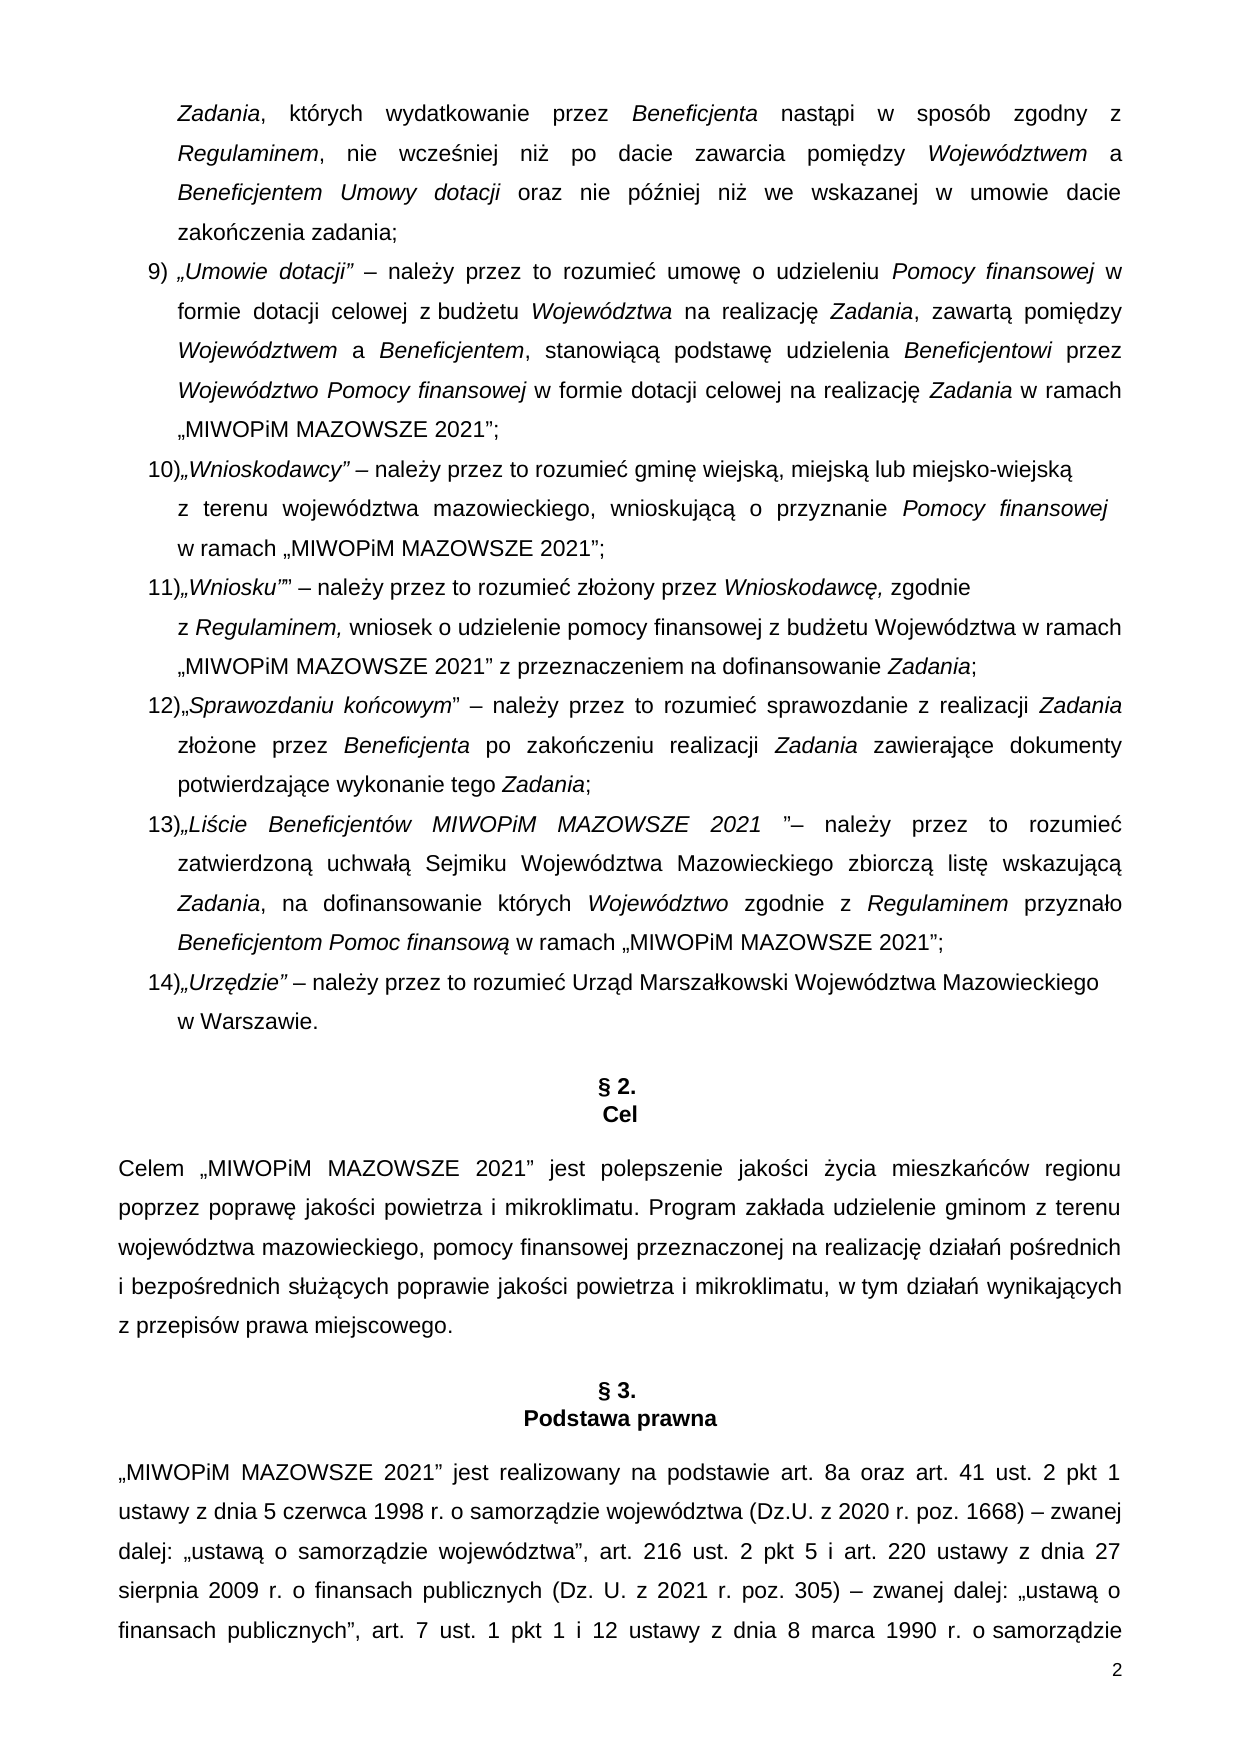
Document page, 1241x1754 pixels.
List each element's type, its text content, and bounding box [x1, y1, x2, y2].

subtitle § 3. Podstawa prawna [118, 1377, 1122, 1432]
subtitle § 2. Cel [118, 1073, 1122, 1127]
list „Umowie dotacji” – należy przez to rozumieć umowę o udzieleniu Pomocy finansowej w formie dotacji celowej z budżetu Województwa na realizację Zadania, zawartą pomiędzy Województwem a Beneficjentem, stanowiącą podstawę udzielenia Beneficjentowi przez Województwo Pomocy finansowej w formie dotacji celowej na realizację Zadania w ramach „MIWOPiM MAZOWSZE 2021”; [148, 258, 1122, 442]
list „Sprawozdaniu końcowym” – należy przez to rozumieć sprawozdanie z realizacji Zadania złożone przez Beneficjenta po zakończeniu realizacji Zadania zawierające dokumenty potwierdzające wykonanie tego Zadania; [148, 692, 1122, 798]
list „Wniosku”” – należy przez to rozumieć złożony przez Wnioskodawcę, zgodnie z Regulaminem, wniosek o udzielenie pomocy finansowej z budżetu Województwa w ramach „MIWOPiM MAZOWSZE 2021” z przeznaczeniem na dofinansowanie Zadania; [148, 574, 1122, 679]
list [148, 100, 1122, 245]
text Celem „MIWOPiM MAZOWSZE 2021” jest polepszenie jakości życia mieszkańców regionu poprzez poprawę jakości powietrza i mikroklimatu. Program zakłada udzielenie gminom z terenu województwa mazowieckiego, pomocy finansowej przeznaczonej na realizację działań pośrednich i bezpośrednich służących poprawie jakości powietrza i mikroklimatu, w tym działań wynikających z przepisów prawa miejscowego. [118, 1154, 1122, 1339]
list „Urzędzie” – należy przez to rozumieć Urząd Marszałkowski Województwa Mazowieckiego w Warszawie. [148, 969, 1122, 1034]
list „Liście Beneficjentów MIWOPiM MAZOWSZE 2021 ”– należy przez to rozumieć zatwierdzoną uchwałą Sejmiku Województwa Mazowieckiego zbiorczą listę wskazującą Zadania, na dofinansowanie których Województwo zgodnie z Regulaminem przyznało Beneficjentom Pomoc finansową w ramach „MIWOPiM MAZOWSZE 2021”; [148, 811, 1122, 956]
list „Wnioskodawcy” – należy przez to rozumieć gminę wiejską, miejską lub miejsko-wiejską z terenu województwa mazowieckiego, wnioskującą o przyznanie Pomocy finansowej w ramach „MIWOPiM MAZOWSZE 2021”; [148, 456, 1122, 561]
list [118, 1459, 1122, 1643]
